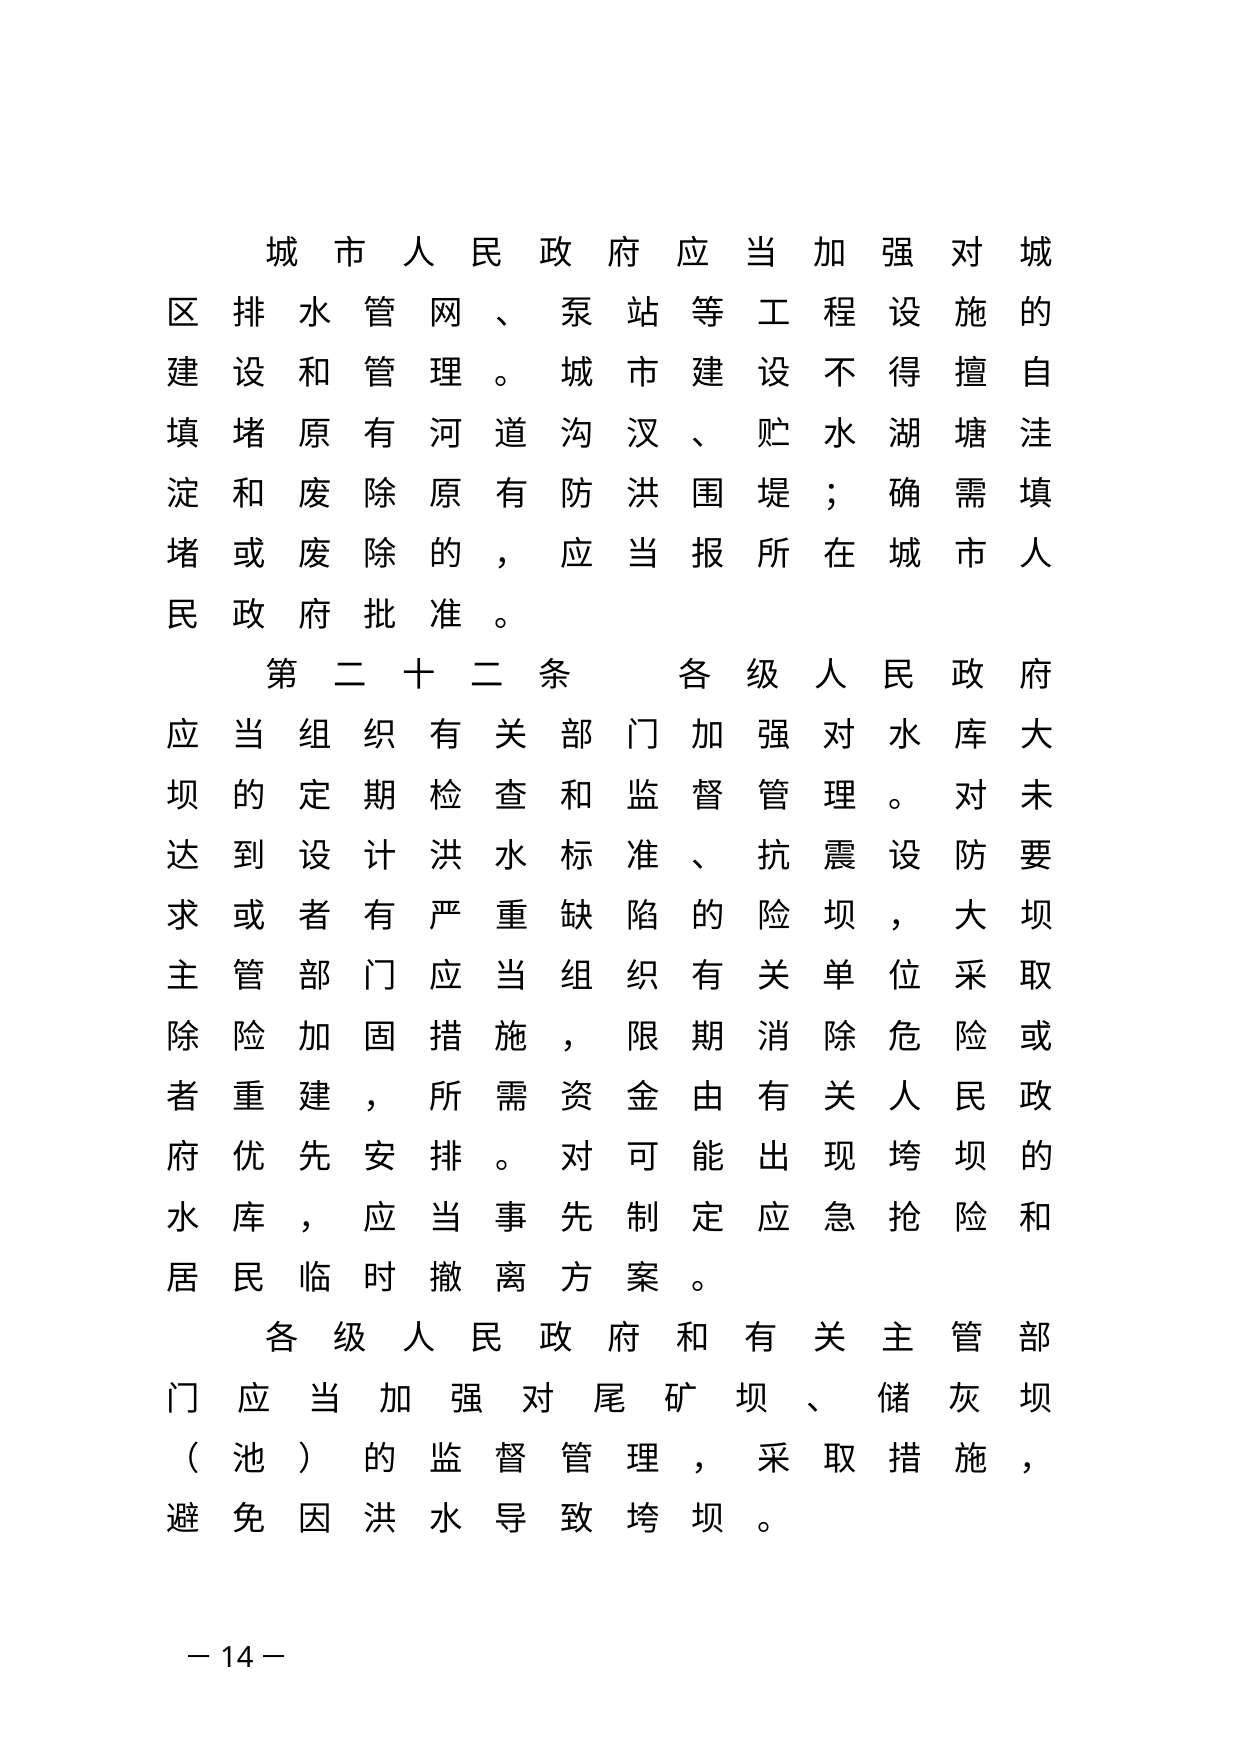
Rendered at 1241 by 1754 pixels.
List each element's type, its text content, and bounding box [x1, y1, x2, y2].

text 城市人民政府应当加强对城区排水管网、泵站等工程设施的建设和管理。城市建设不得擅自填堵原有河道沟汊、贮水湖塘洼淀和废除原有防洪围堤；确需填堵或废除的，应当报所在城市人民政府批准。 [167, 219, 1085, 642]
text 各级人民政府和有关主管部门应当加强对尾矿坝、储灰坝（池）的监督管理，采取措施，避免因洪水导致垮坝。 [167, 1305, 1085, 1546]
text 第二十二条 各级人民政府应当组织有关部门加强对水库大坝的定期检查和监督管理。对未达到设计洪水标准、抗震设防要求或者有严重缺陷的险坝，大坝主管部门应当组织有关单位采取除险加固措施，限期消除危险或者重建，所需资金由有关人民政府优先安排。对可能出现垮坝的水库，应当事先制定应急抢险和居民临时撤离方案。 [167, 642, 1085, 1305]
